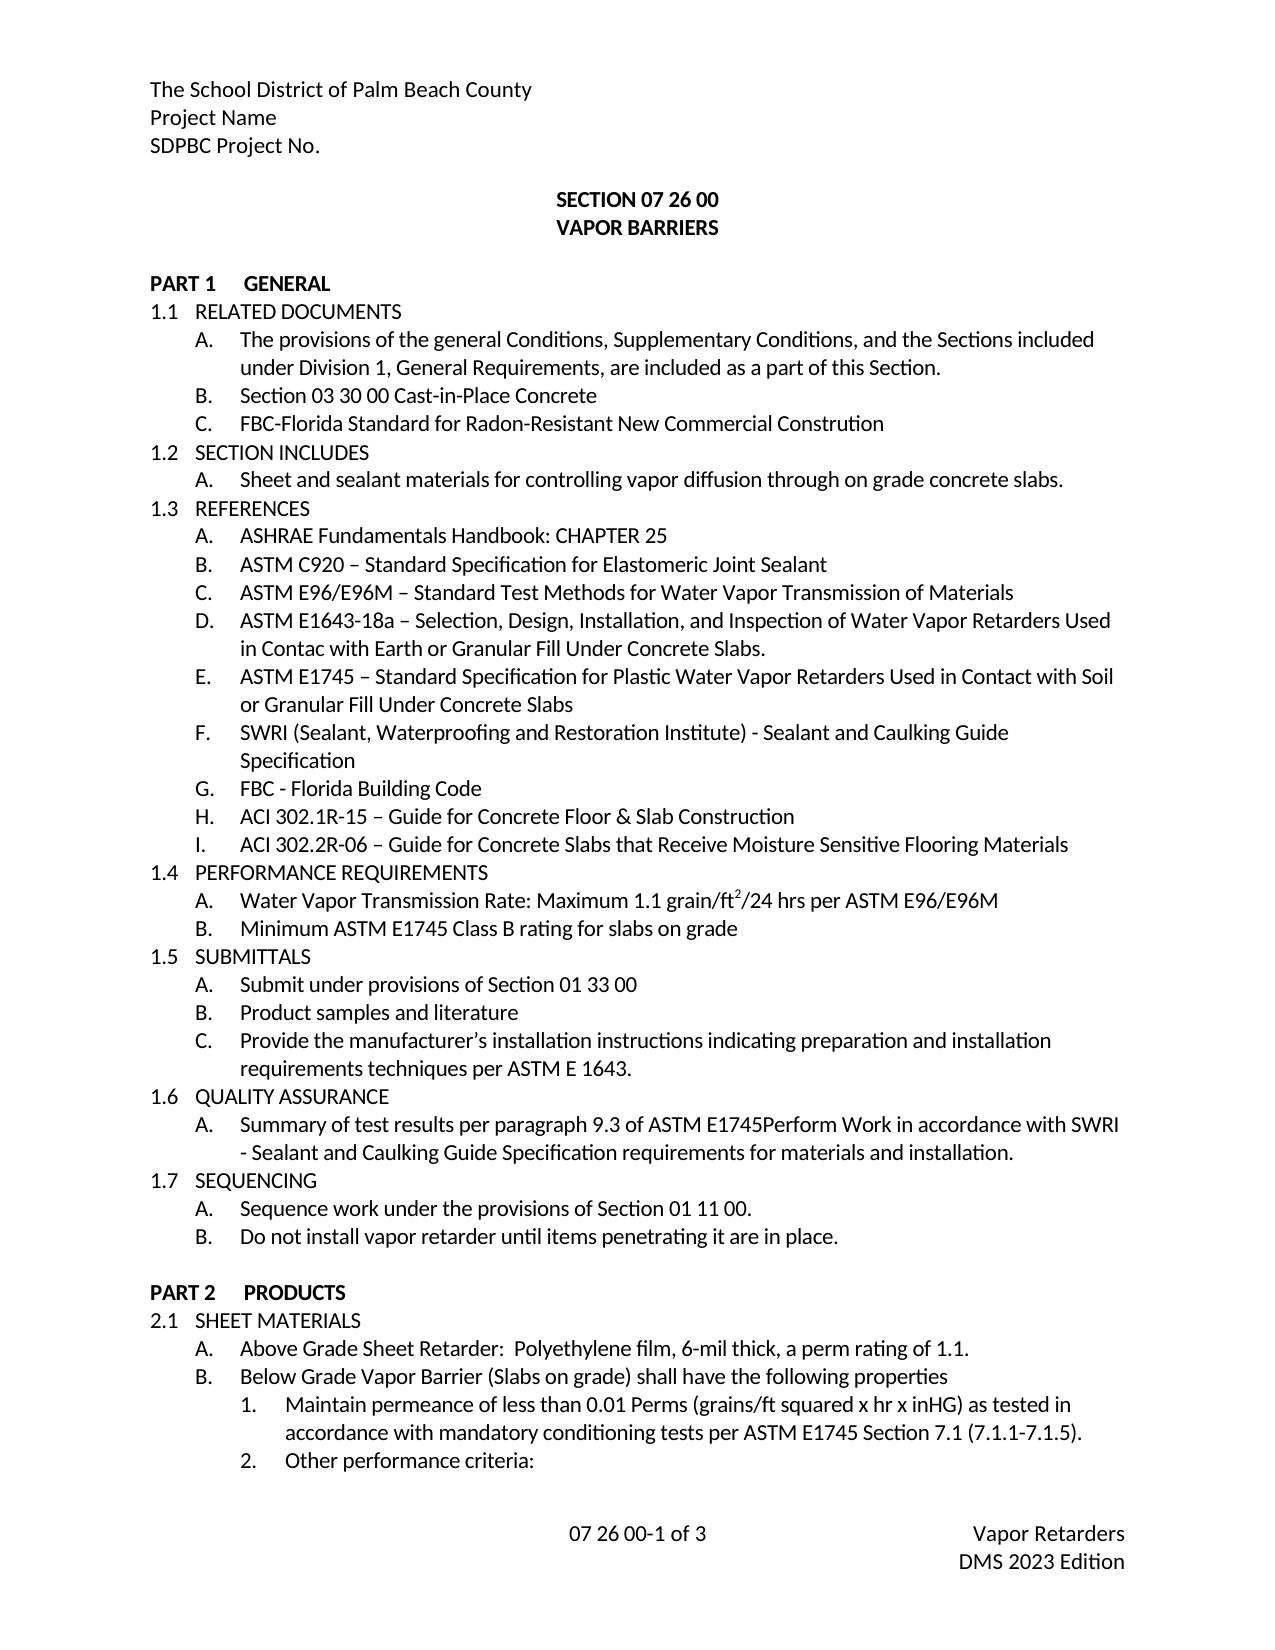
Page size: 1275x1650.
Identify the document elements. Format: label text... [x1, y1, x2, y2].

list ASTM C920 – Standard Specification for Elastomeric Joint Sealant [195, 550, 1125, 578]
text VAPOR BARRIERS [150, 213, 1125, 241]
list SHEET MATERIALS [150, 1306, 1125, 1334]
list PERFORMANCE REQUIREMENTS [150, 858, 1125, 886]
list Submit under provisions of Section 01 33 00 [195, 970, 1125, 998]
list ASHRAE Fundamentals Handbook: CHAPTER 25 [195, 522, 1125, 550]
list SECTION INCLUDES [150, 438, 1125, 466]
list Do not install vapor retarder until items penetrating it are in place. [195, 1222, 1125, 1250]
list ASTM E1745 – Standard Specification for Plastic Water Vapor Retarders Used in Contact with Soil or Granular Fill Under Concrete Slabs [195, 662, 1125, 718]
list FBC-Florida Standard for Radon-Resistant New Commercial Constrution [195, 409, 1125, 438]
list ASTM E1643-18a – Selection, Design, Installation, and Inspection of Water Vapor Retarders Used in Contac with Earth or Granular Fill Under Concrete Slabs. [195, 606, 1125, 662]
text PART 2 PRODUCTS [150, 1278, 1125, 1306]
list RELATED DOCUMENTS [150, 297, 1125, 326]
list Section 03 30 00 Cast-in-Place Concrete [195, 382, 1125, 409]
list Other performance criteria: [240, 1446, 1125, 1474]
list Provide the manufacturer’s installation instructions indicating preparation and installation requirements techniques per ASTM E 1643. [195, 1026, 1125, 1082]
list Sequence work under the provisions of Section 01 11 00. [195, 1194, 1125, 1222]
list Below Grade Vapor Barrier (Slabs on grade) shall have the following properties [195, 1362, 1125, 1390]
list ACI 302.1R-15 – Guide for Concrete Floor & Slab Construction [195, 802, 1125, 830]
list Minimum ASTM E1745 Class B rating for slabs on grade [195, 914, 1125, 942]
list Water Vapor Transmission Rate: Maximum 1.1 grain/ft2/24 hrs per ASTM E96/E96M [195, 886, 1125, 914]
list REFERENCES [150, 494, 1125, 522]
list Summary of test results per paragraph 9.3 of ASTM E1745Perform Work in accordance with SWRI - Sealant and Caulking Guide Specification requirements for materials and installation. [195, 1110, 1125, 1166]
list FBC - Code [195, 774, 1125, 802]
list ASTM E96/E96M – Standard Test Methods for Water Vapor Transmission of Materials [195, 578, 1125, 606]
list SEQUENCING [150, 1166, 1125, 1194]
list The provisions of the general Conditions, Supplementary Conditions, and the Sections included under Division 1, General Requirements, are included as a part of this Section. [195, 326, 1125, 382]
text PART 1 GENERAL [150, 269, 1125, 297]
list Sheet and sealant materials for controlling vapor diffusion through on grade concrete slabs. [195, 466, 1125, 494]
list QUALITY ASSURANCE [150, 1082, 1125, 1110]
list SUBMITTALS [150, 942, 1125, 970]
list Maintain permeance of less than 0.01 Perms (grains/ft squared x hr x inHG) as tested in accordance with mandatory conditioning tests per ASTM E1745 Section 7.1 (7.1.1-7.1.5). [240, 1390, 1125, 1446]
list ACI 302.2R-06 – Guide for Concrete Slabs that Receive Moisture Sensitive Flooring Materials [195, 830, 1125, 858]
list SWRI (Sealant, Waterproofing and Restoration Institute) - Sealant and Caulking Guide Specification [195, 718, 1125, 774]
list Product samples and literature [195, 998, 1125, 1026]
text SECTION 07 26 00 [150, 185, 1125, 213]
list Above Grade Sheet Retarder: Polyethylene film, 6-mil thick, a perm rating of 1.1. [195, 1334, 1125, 1362]
